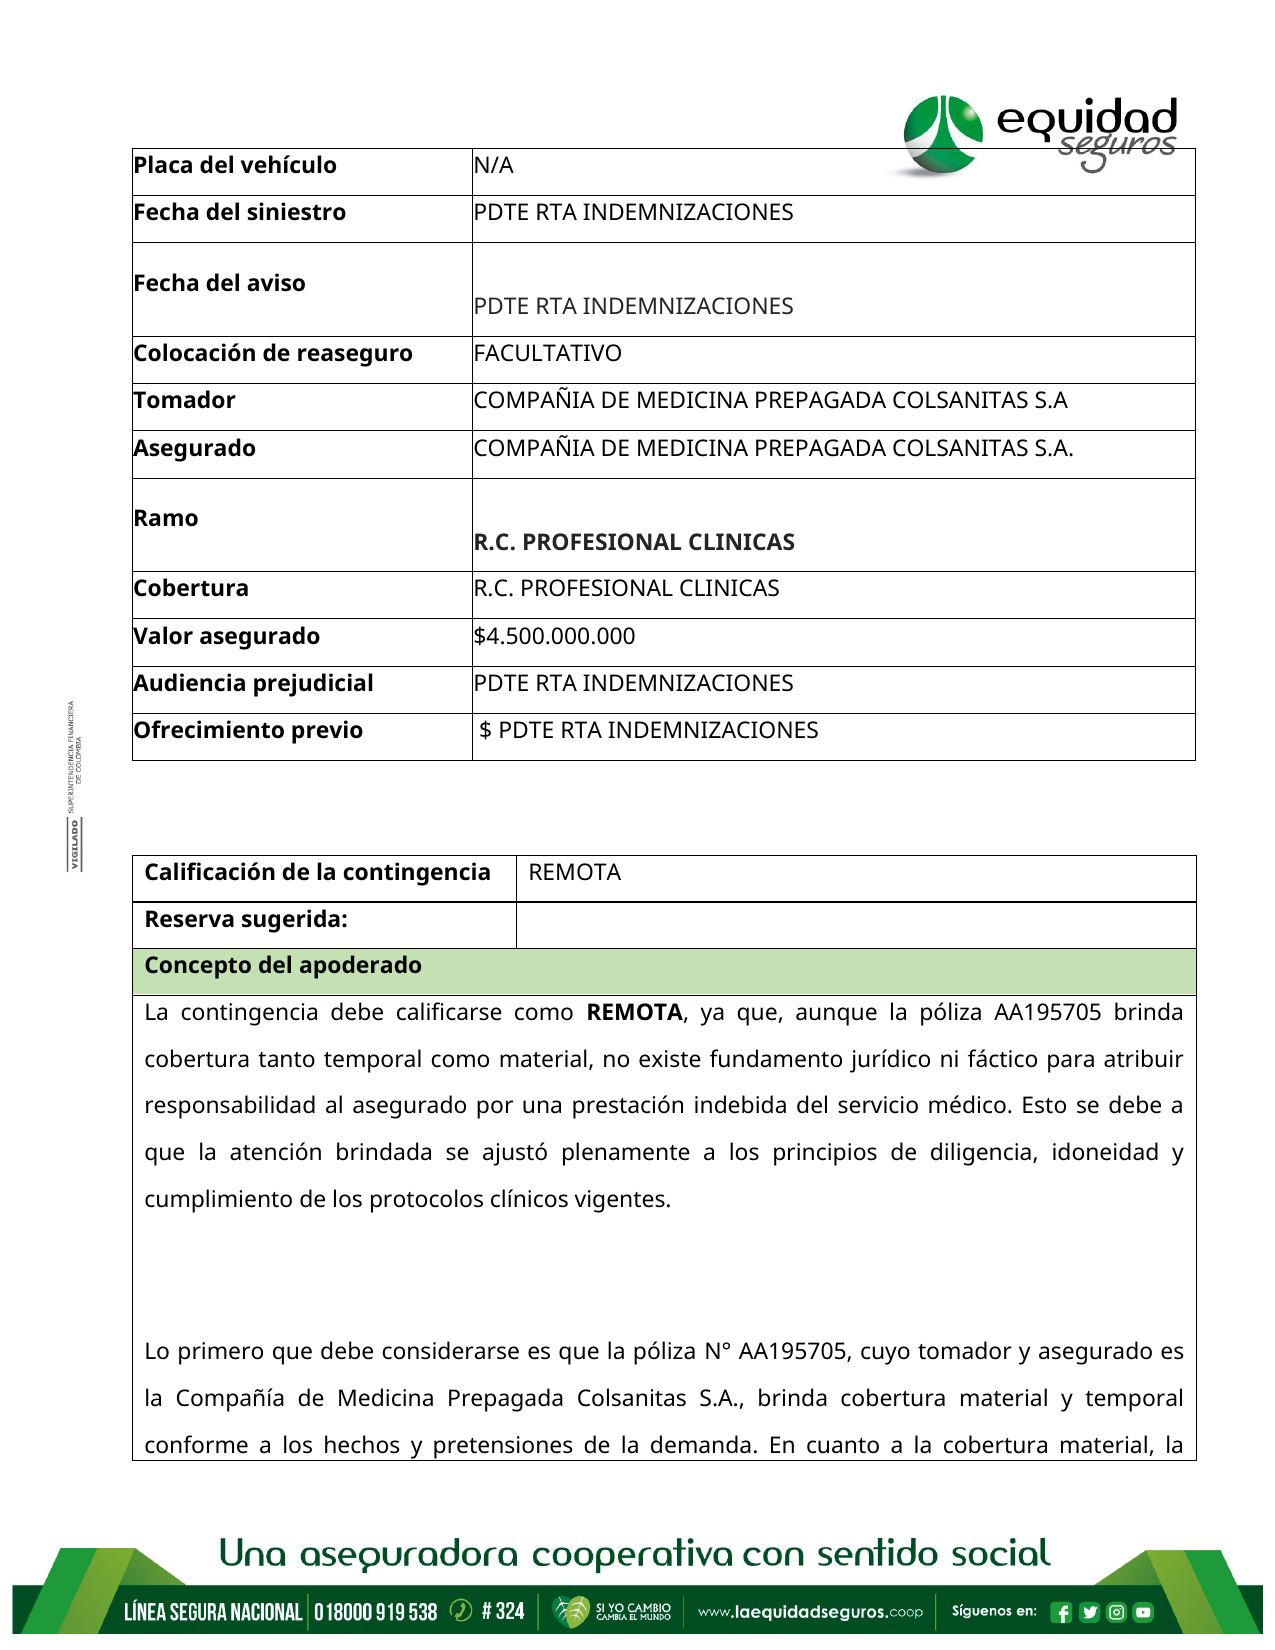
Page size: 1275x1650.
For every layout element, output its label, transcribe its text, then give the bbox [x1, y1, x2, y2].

table_header REMOTA [517, 856, 1196, 901]
table_cell R.C. PROFESIONAL CLINICAS [473, 479, 1195, 571]
table_cell COMPAÑIA DE MEDICINA PREPAGADA COLSANITAS S.A [473, 384, 1195, 430]
table_cell Ramo [133, 479, 472, 571]
table_cell $ PDTE RTA INDEMNIZACIONES [473, 714, 1195, 760]
table_cell [517, 903, 1196, 948]
table_cell Placa del vehículo [133, 149, 472, 195]
table_cell PDTE RTA INDEMNIZACIONES [473, 667, 1195, 713]
table_cell PDTE RTA INDEMNIZACIONES [473, 196, 1195, 242]
table_cell N/A [473, 149, 1195, 195]
table_cell COMPAÑIA DE MEDICINA PREPAGADA COLSANITAS S.A. [473, 431, 1195, 477]
table_cell Ofrecimiento previo [133, 714, 472, 760]
table_cell Tomador [133, 384, 472, 430]
table_cell Asegurado [133, 431, 472, 477]
table_header Calificación de la contingencia [133, 856, 516, 901]
table_cell Cobertura [133, 572, 472, 618]
table_cell Fecha del aviso [133, 243, 472, 336]
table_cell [133, 996, 1196, 1460]
picture [12, 16, 1263, 1634]
table_cell FACULTATIVO [473, 337, 1195, 383]
table_cell Fecha del siniestro [133, 196, 472, 242]
table_cell Concepto del apoderado [133, 949, 1196, 994]
table_cell Audiencia prejudicial [133, 667, 472, 713]
table_cell Valor asegurado [133, 619, 472, 666]
table_cell R.C. PROFESIONAL CLINICAS [473, 572, 1195, 618]
table_cell Colocación de reaseguro [133, 337, 472, 383]
table_cell $4.500.000.000 [473, 619, 1195, 666]
table_cell Reserva sugerida: [133, 903, 516, 948]
table_cell PDTE RTA INDEMNIZACIONES [473, 243, 1195, 336]
